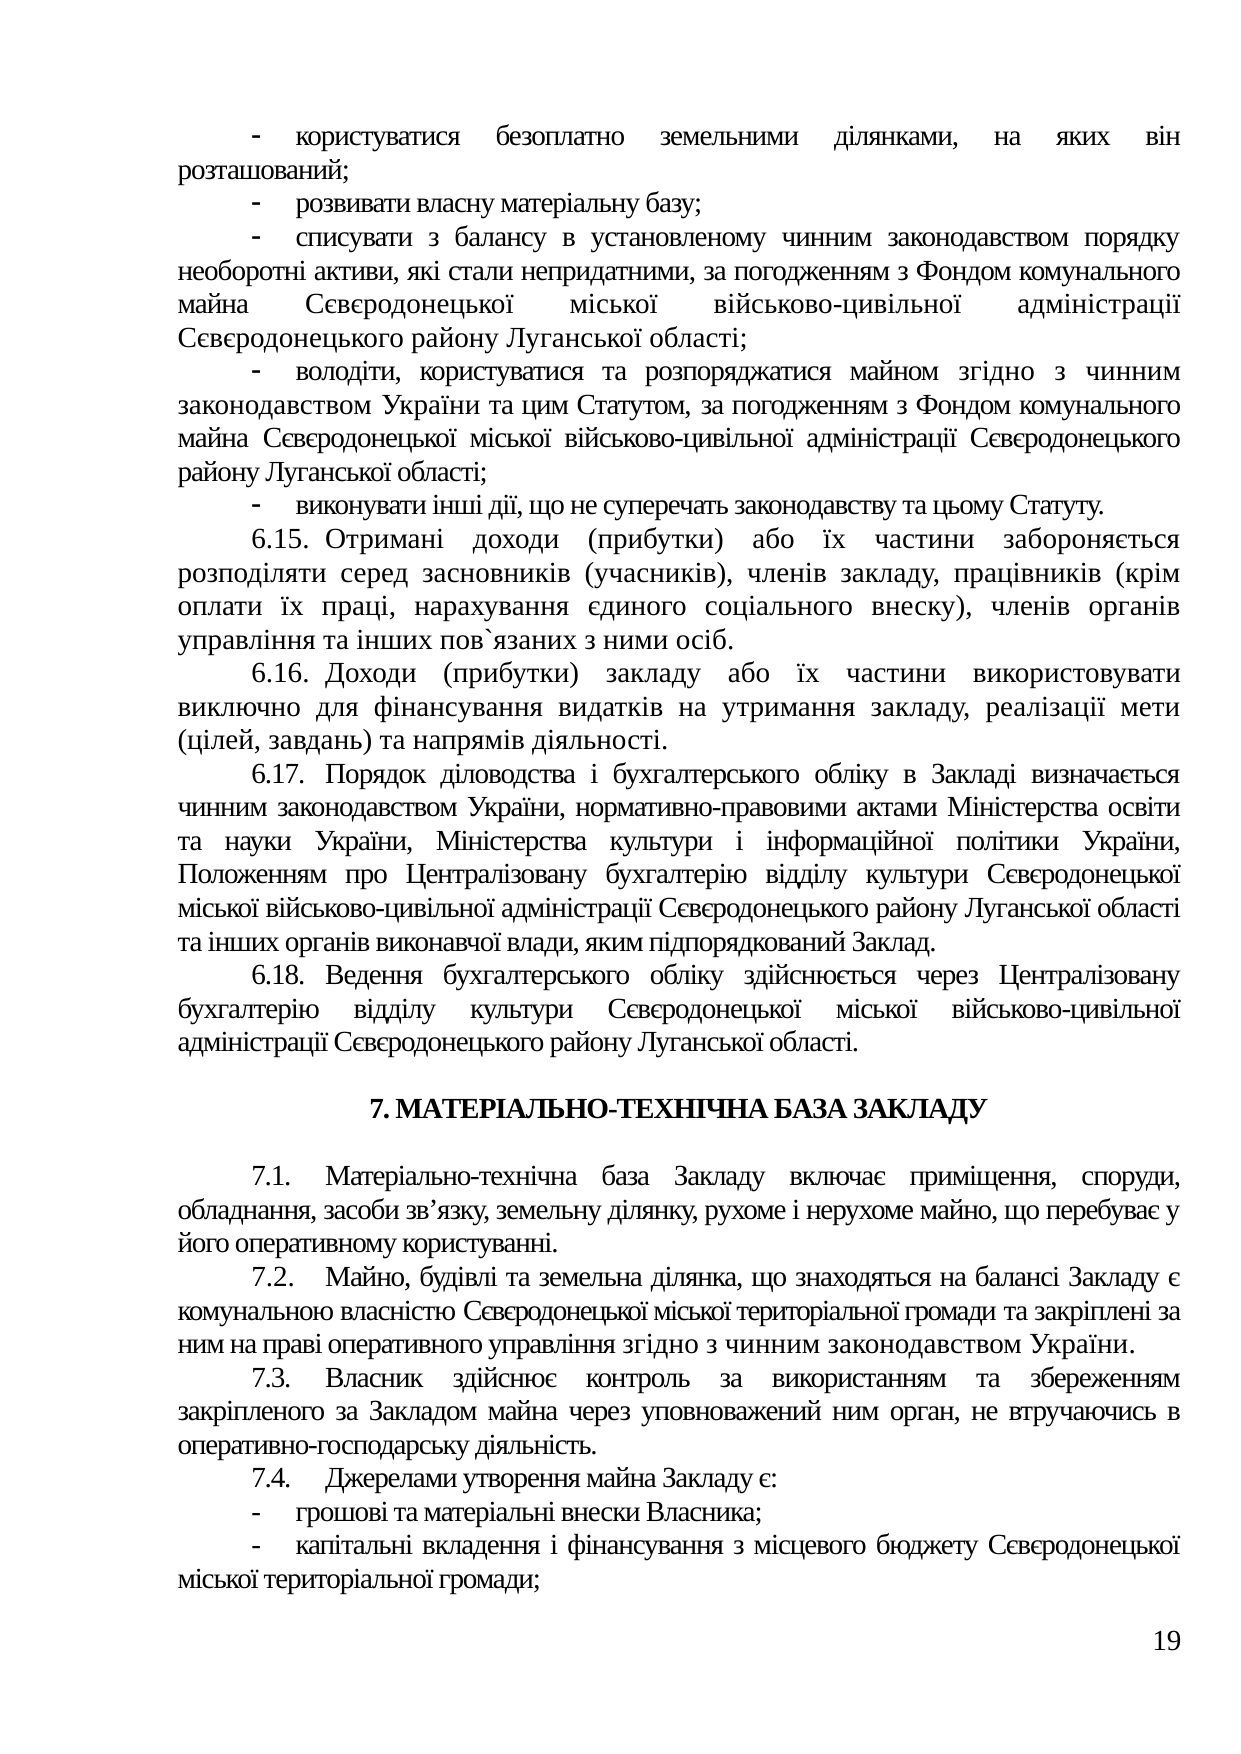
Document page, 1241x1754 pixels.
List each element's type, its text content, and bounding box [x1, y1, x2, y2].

list користуватися безоплатно земельними ділянками, на яких він розташований; [177, 118, 1181, 185]
list Отримані доходи (прибутки) або їх частини забороняється розподіляти серед засновників (учасників), членів закладу, працівників (крім оплати їх праці, нарахування єдиного соціального внеску), членів органів управління та інших пов`язаних з ними осіб. [177, 521, 1181, 655]
list виконувати інші дії, що не суперечать законодавству та цьому Статуту. [177, 487, 1181, 521]
list Ведення бухгалтерського обліку здійснюється через Централізовану бухгалтерію відділу культури Сєвєродонецької міської військово-цивільної адміністрації Сєвєродонецького району Луганської області. [177, 957, 1181, 1058]
list Джерелами утворення майна Закладу є: [177, 1460, 1181, 1494]
list капітальні вкладення і фінансування з місцевого бюджету Сєвєродонецької міської територіальної громади; [177, 1527, 1181, 1594]
list розвивати власну матеріальну базу; [177, 185, 1181, 219]
list грошові та матеріальні внески Власника; [177, 1494, 1181, 1527]
list Власник здійснює контроль за використанням та збереженням закріпленого за Закладом майна через уповноважений ним орган, не втручаючись в оперативно-господарську діяльність. [177, 1360, 1181, 1460]
list Доходи (прибутки) закладу або їх частини використовувати виключно для фінансування видатків на утримання закладу, реалізації мети (цілей, завдань) та напрямів діяльності. [177, 655, 1181, 756]
list Матеріально-технічна база Закладу включає приміщення, споруди, обладнання, засоби зв’язку, земельну ділянку, рухоме і нерухоме майно, що перебуває у його оперативному користуванні. [177, 1158, 1181, 1259]
list володіти, користуватися та розпоряджатися майном згідно з чинним законодавством України та цим Статутом, за погодженням з Фондом комунального майна Сєвєродонецької міської військово-цивільної адміністрації Сєвєродонецького району Луганської області; [177, 353, 1181, 487]
list Порядок діловодства і бухгалтерського обліку в Закладі визначається чинним законодавством України, нормативно-правовими актами Міністерства освіти та науки України, Міністерства культури і інформаційної політики України, Положенням про Централізовану бухгалтерію відділу культури Сєвєродонецької міської військово-цивільної адміністрації Сєвєродонецького району Луганської області та інших органів виконавчої влади, яким підпорядкований Заклад. [177, 756, 1181, 957]
list Майно, будівлі та земельна ділянка, що знаходяться на балансі Закладу є комунальною власністю Сєвєродонецької міської територіальної громади та закріплені за ним на праві оперативного управління згідно з чинним законодавством України. [177, 1259, 1181, 1360]
text 7. МАТЕРІАЛЬНО-ТЕХНІЧНА БАЗА ЗАКЛАДУ [177, 1091, 1181, 1125]
list списувати з балансу в установленому чинним законодавством порядку необоротні активи, які стали непридатними, за погодженням з Фондом комунального майна Сєвєродонецької міської військово-цивільної адміністрації Сєвєродонецького району Луганської області; [177, 219, 1181, 353]
